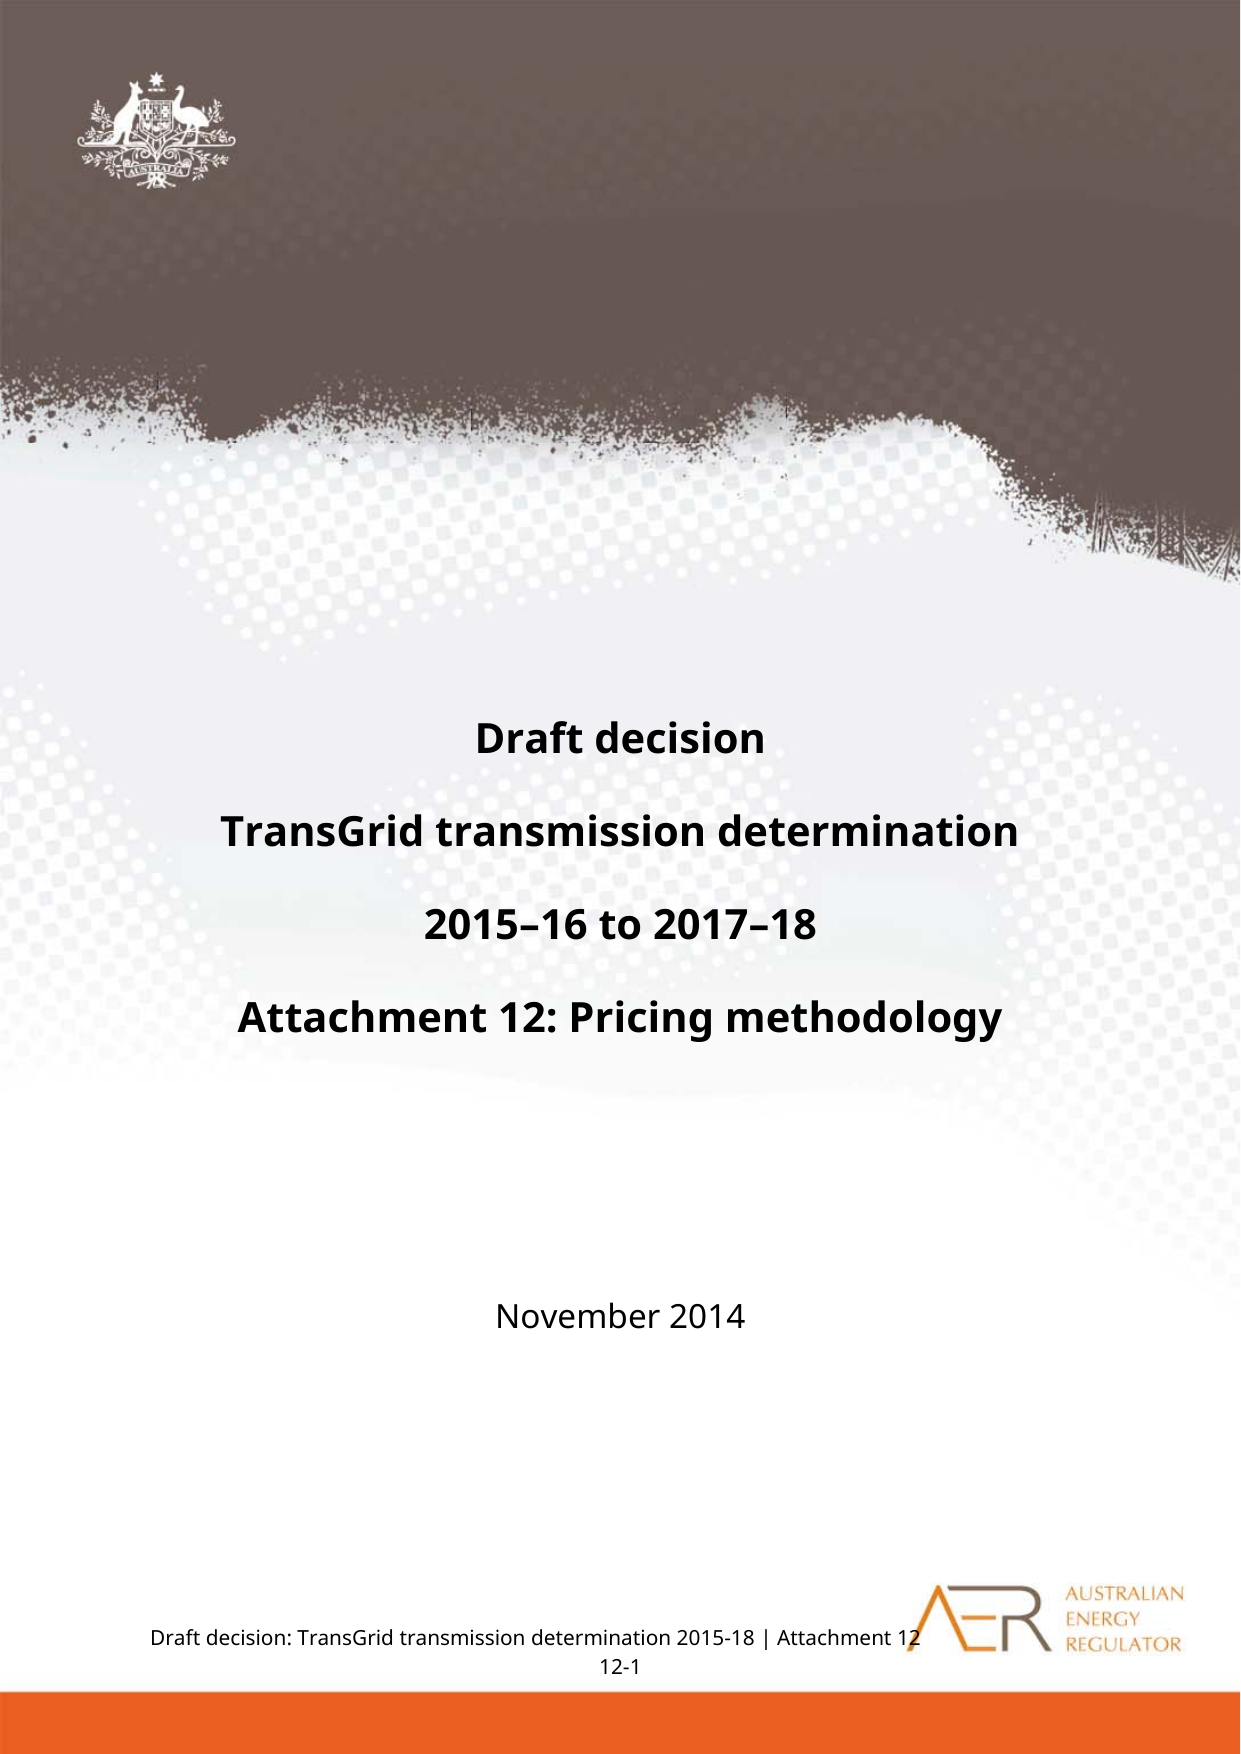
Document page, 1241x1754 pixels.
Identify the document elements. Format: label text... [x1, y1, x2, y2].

title 2015–16 to 2017–18 [150, 895, 1090, 952]
picture [0, 0, 1241, 1754]
title Draft decision [150, 709, 1090, 766]
title November 2014 [150, 1292, 1090, 1338]
title TransGrid transmission determination [150, 802, 1090, 859]
title Attachment 12: Pricing methodology [150, 988, 1090, 1045]
